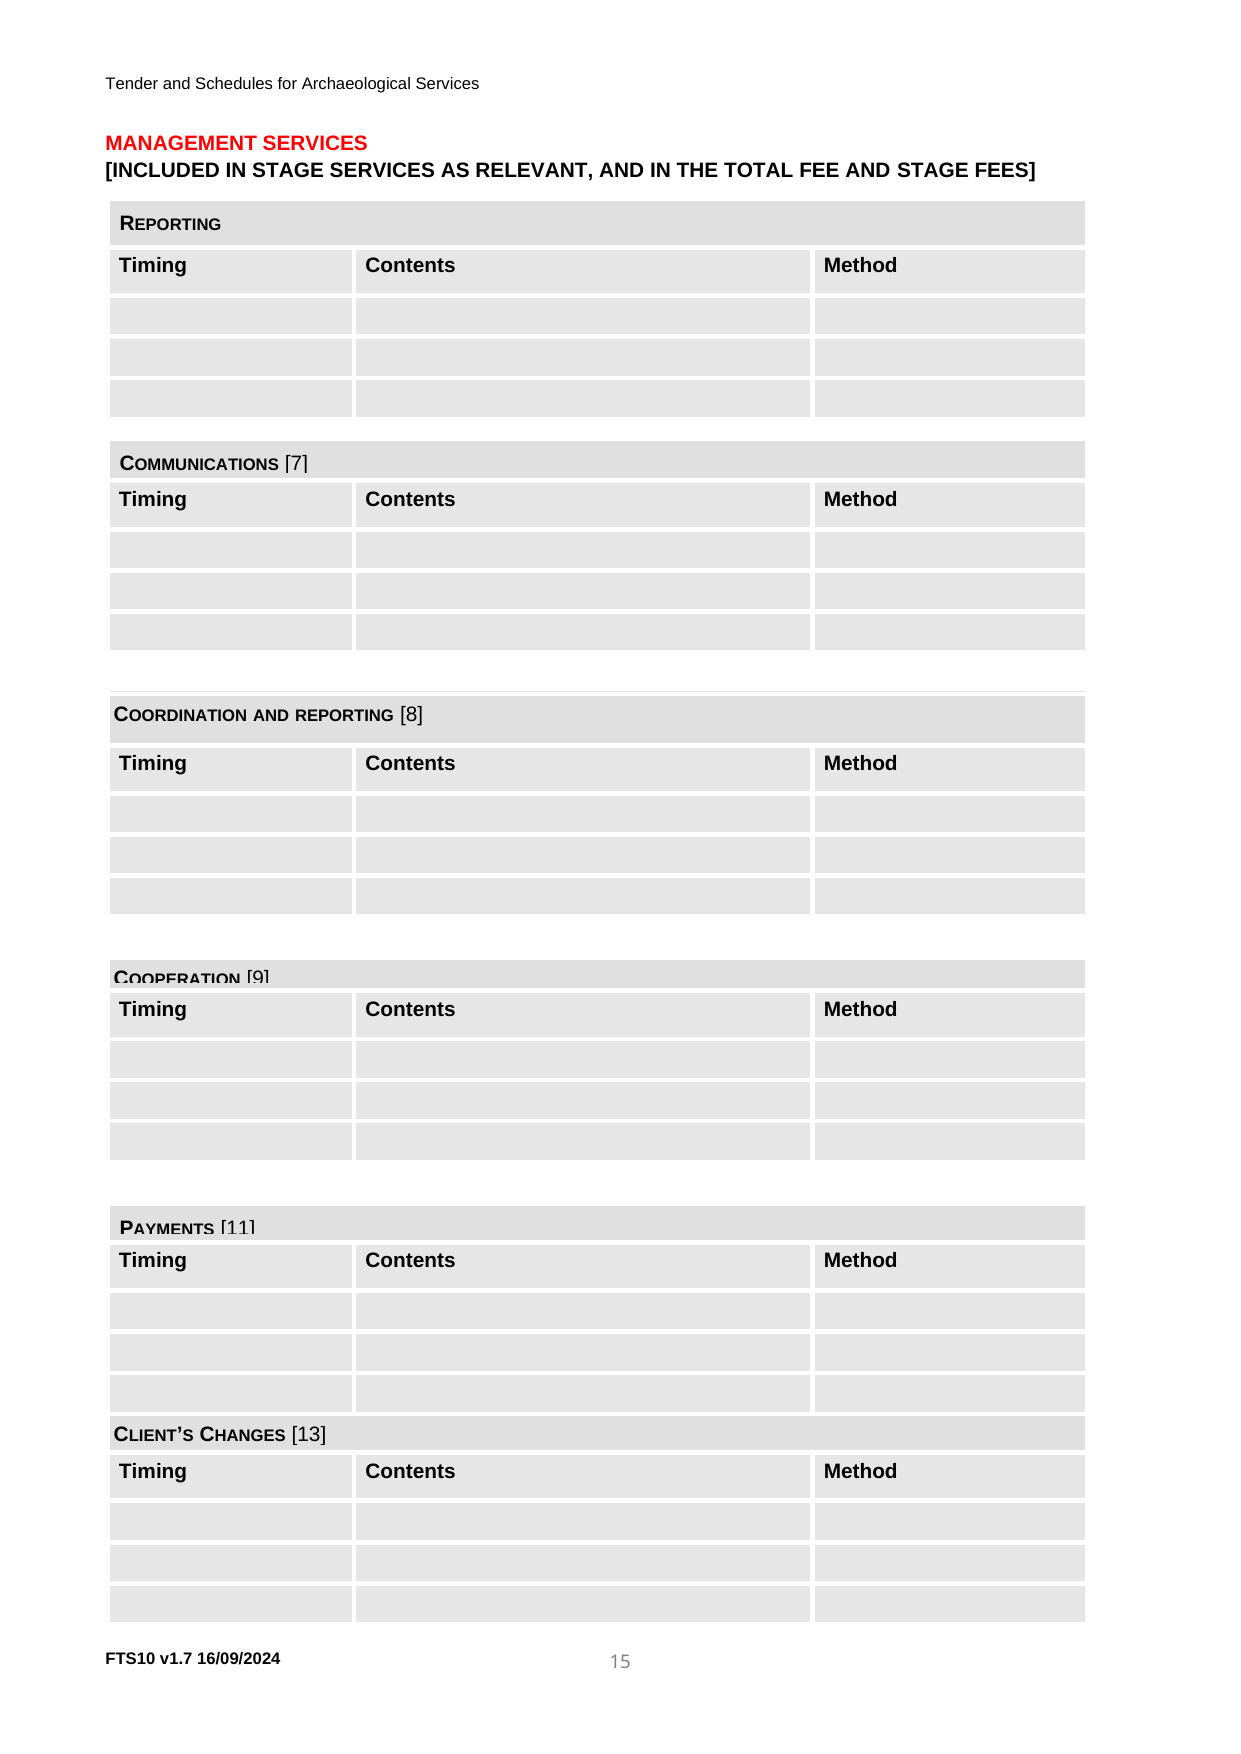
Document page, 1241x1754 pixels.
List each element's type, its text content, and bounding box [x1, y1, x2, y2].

table_cell Contents [356, 250, 810, 293]
table_cell Contents [356, 483, 810, 527]
table_cell [815, 380, 1085, 417]
table_cell [356, 878, 810, 914]
table_cell [815, 1545, 1085, 1581]
table_cell [110, 1545, 352, 1581]
table_cell [110, 878, 352, 914]
table_cell Timing [110, 483, 352, 527]
table_cell [110, 1375, 352, 1412]
table_cell Method [815, 1245, 1085, 1288]
table_cell [356, 796, 810, 832]
table_cell Method [815, 483, 1085, 527]
table_cell [356, 1503, 810, 1540]
table_cell [110, 796, 352, 832]
table_cell [815, 1082, 1085, 1119]
table_cell Contents [356, 993, 810, 1036]
table_cell [110, 1334, 352, 1371]
table_header Reporting [110, 201, 1085, 245]
table_cell [815, 837, 1085, 873]
table_cell [110, 1123, 352, 1160]
table_cell [110, 1586, 352, 1622]
table_cell Timing [110, 1245, 352, 1288]
table_cell [110, 1503, 352, 1540]
table_header Communications [7] [110, 441, 1085, 478]
table_cell Contents [356, 1245, 810, 1288]
table_cell [356, 1293, 810, 1329]
subtitle [Included in Stage Services as relevant, and in the Total Fee and Stage Fees] [105, 154, 1135, 184]
table_cell [110, 837, 352, 873]
table_cell [815, 532, 1085, 568]
table_cell [356, 614, 810, 650]
table_cell [110, 1041, 352, 1078]
table_cell Method [815, 1455, 1085, 1498]
table_cell [110, 1082, 352, 1119]
table_cell Method [815, 993, 1085, 1036]
table_cell [815, 614, 1085, 650]
table_cell [815, 1586, 1085, 1622]
table_cell [110, 573, 352, 609]
table_cell Timing [110, 250, 352, 293]
table_cell [356, 532, 810, 568]
table_header Coordination and reporting [8] [110, 696, 1085, 743]
table_cell [110, 380, 352, 417]
table_cell [356, 298, 810, 334]
table_cell [356, 1041, 810, 1078]
table_cell [356, 1545, 810, 1581]
table_cell [815, 298, 1085, 334]
table_cell Timing [110, 748, 352, 791]
table_cell [815, 573, 1085, 609]
table_cell Timing [110, 1455, 352, 1498]
table_cell [110, 339, 352, 376]
table_cell [356, 1586, 810, 1622]
table_cell [815, 796, 1085, 832]
table_cell [356, 573, 810, 609]
table_cell Timing [110, 993, 352, 1036]
table_cell [815, 1293, 1085, 1329]
table_cell Contents [356, 1455, 810, 1498]
table_cell [356, 339, 810, 376]
table_cell [815, 339, 1085, 376]
table_cell Contents [356, 748, 810, 791]
table_cell [110, 532, 352, 568]
table_cell [815, 878, 1085, 914]
table_cell [110, 1293, 352, 1329]
table_cell [110, 614, 352, 650]
table_cell [356, 837, 810, 873]
table_cell [356, 1082, 810, 1119]
table_header Payments [11] [110, 1206, 1085, 1240]
subtitle Management Services [105, 131, 1135, 154]
table_cell Method [815, 250, 1085, 293]
table_cell [110, 298, 352, 334]
table_cell Method [815, 748, 1085, 791]
table_cell [815, 1375, 1085, 1412]
table_header Cooperation [9] [110, 960, 1085, 988]
table_cell [815, 1123, 1085, 1160]
table_cell [356, 380, 810, 417]
table_cell [815, 1503, 1085, 1540]
table_cell [356, 1123, 810, 1160]
table_cell [356, 1334, 810, 1371]
table_cell Client’s Changes [13] [110, 1416, 1085, 1450]
table_cell [356, 1375, 810, 1412]
table_cell [815, 1334, 1085, 1371]
table_cell [815, 1041, 1085, 1078]
